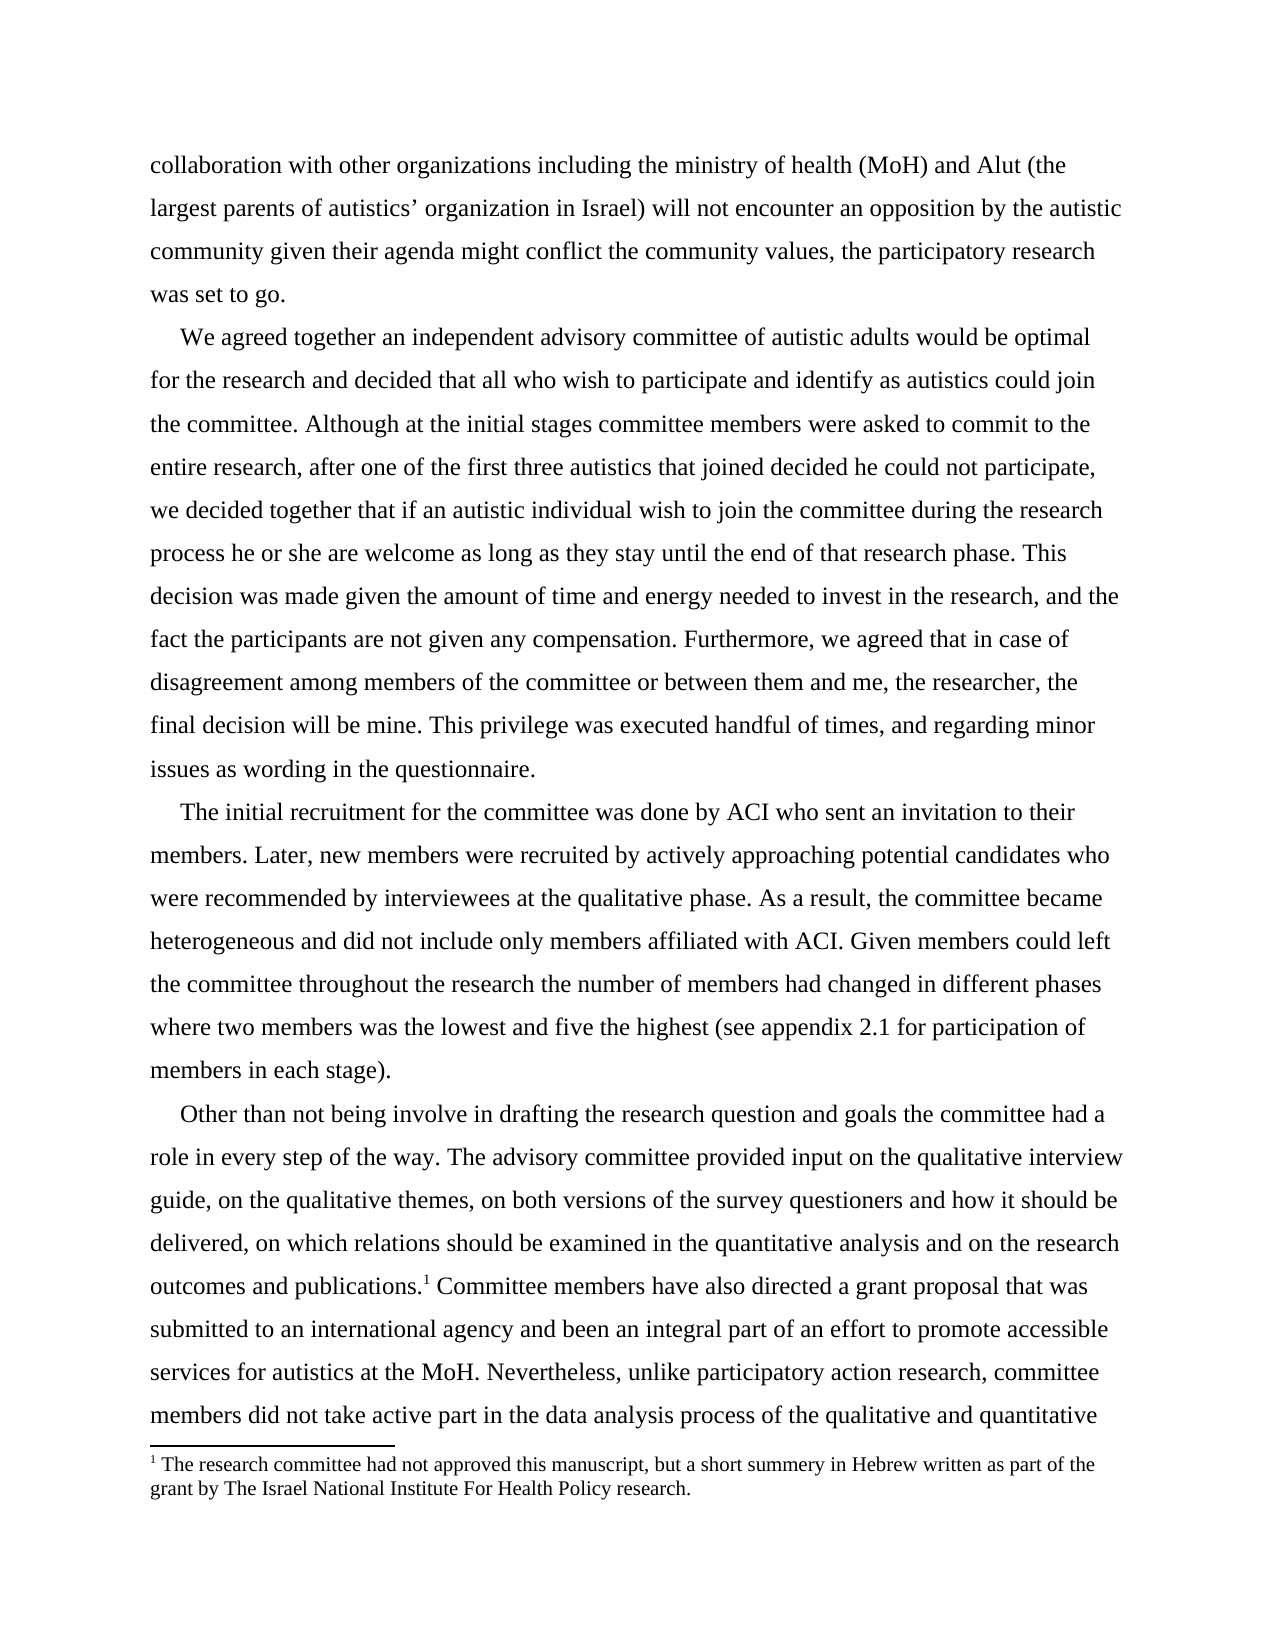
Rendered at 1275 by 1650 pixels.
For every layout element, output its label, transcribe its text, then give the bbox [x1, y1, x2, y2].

text We agreed together an independent advisory committee of autistic adults would be optimal for the research and decided that all who wish to participate and identify as autistics could join the committee. Although at the initial stages committee members were asked to commit to the entire research, after one of the first three autistics that joined decided he could not participate, we decided together that if an autistic individual wish to join the committee during the research process he or she are welcome as long as they stay until the end of that research phase. This decision was made given the amount of time and energy needed to invest in the research, and the fact the participants are not given any compensation. Furthermore, we agreed that in case of disagreement among members of the committee or between them and me, the researcher, the final decision will be mine. This privilege was executed handful of times, and regarding minor issues as wording in the questionnaire. [150, 322, 1125, 782]
text The initial recruitment for the committee was done by ACI who sent an invitation to their members. Later, new members were recruited by actively approaching potential candidates who were recommended by interviewees at the qualitative phase. As a result, the committee became heterogeneous and did not include only members affiliated with ACI. Given members could left the committee throughout the research the number of members had changed in different phases where two members was the lowest and five the highest (see appendix 2.1 for participation of members in each stage). [150, 797, 1125, 1084]
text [150, 1099, 1125, 1429]
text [150, 150, 1125, 308]
